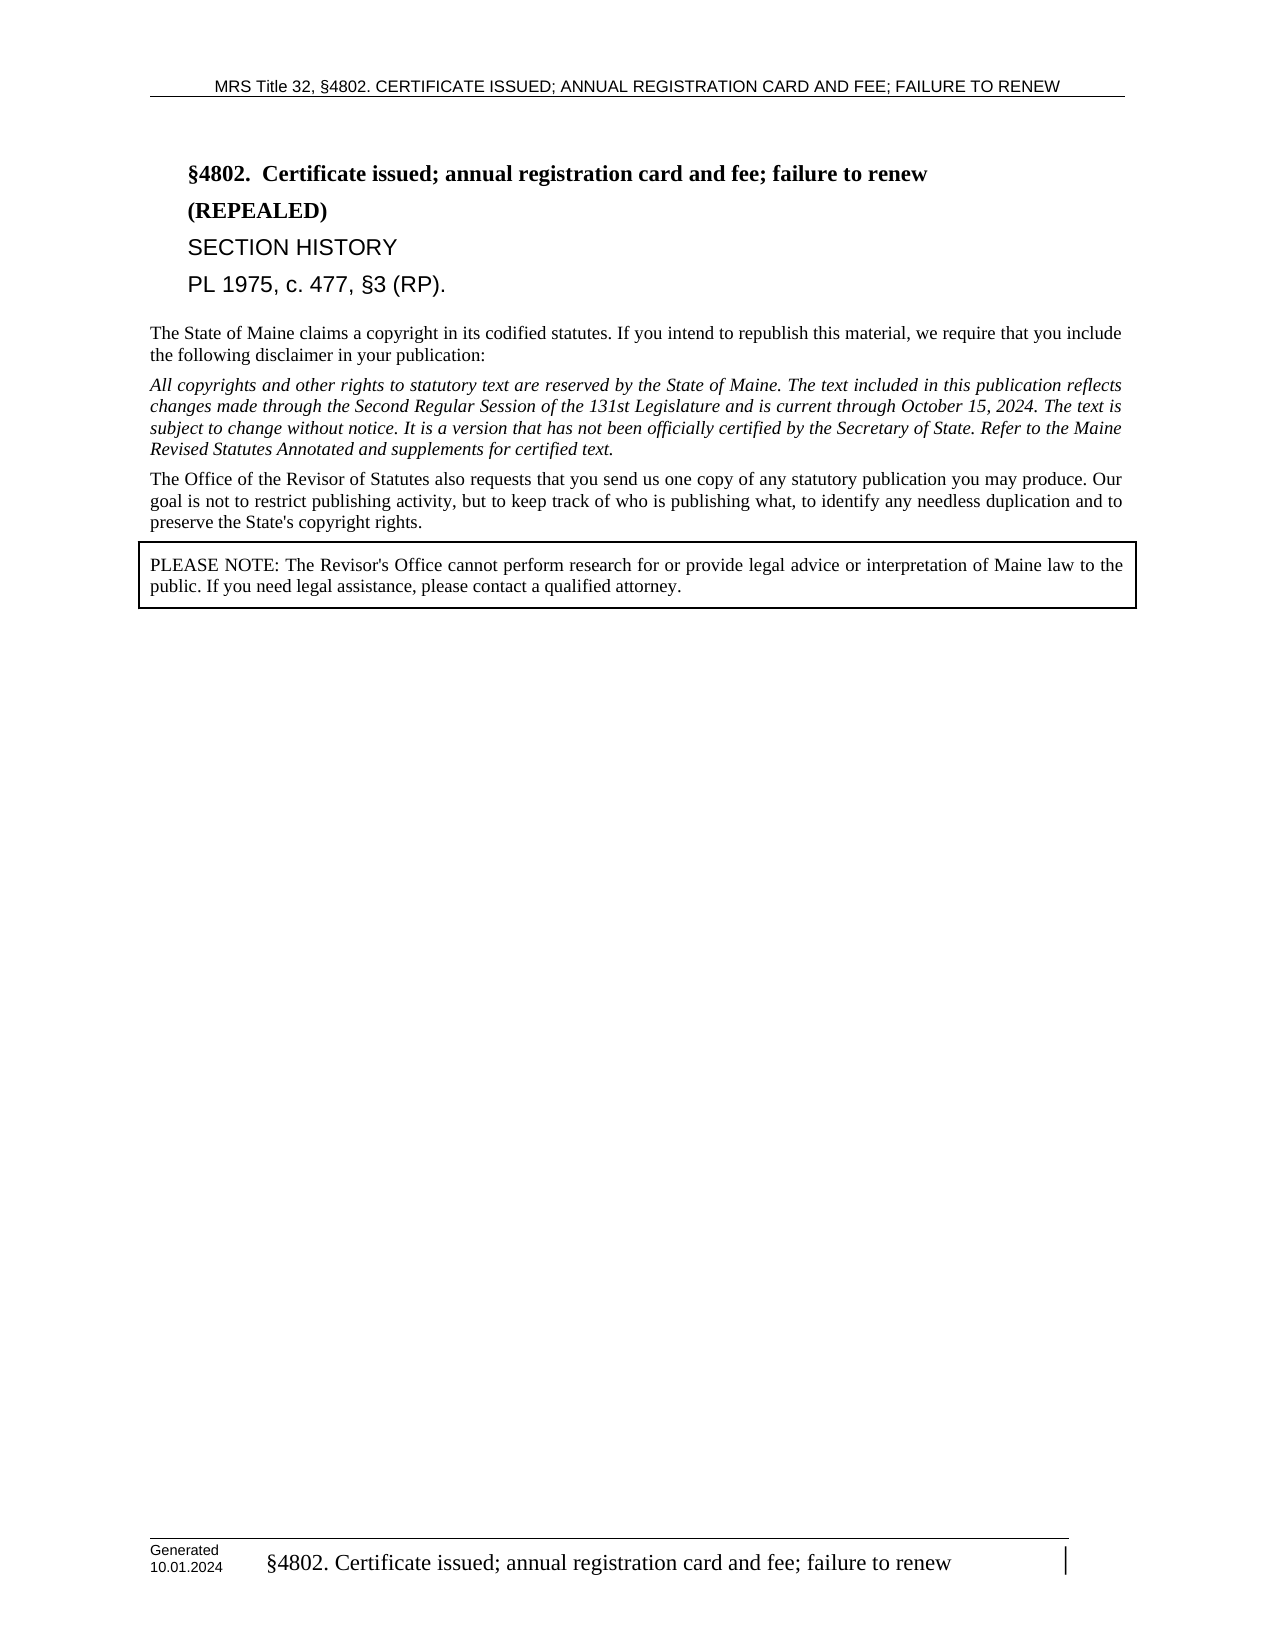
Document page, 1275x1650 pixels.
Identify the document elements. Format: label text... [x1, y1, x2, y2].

text The Office of the Revisor of Statutes also requests that you send us one copy of any statutory publication you may produce. Our goal is not to restrict publishing activity, but to keep track of who is publishing what, to identify any needless duplication and to preserve the State's copyright rights. [150, 468, 1125, 533]
text PLEASE NOTE: The Revisor's Office cannot perform research for or provide legal advice or interpretation of Maine law to the public. If you need legal assistance, please contact a qualified attorney. [140, 543, 1135, 607]
text (REPEALED) [187, 197, 1125, 223]
text The State of Maine claims a copyright in its codified statutes. If you intend to republish this material, we require that you include the following disclaimer in your publication: [150, 322, 1125, 365]
text SECTION HISTORY [187, 234, 1125, 260]
text §4802. Certificate issued; annual registration card and fee; failure to renew [187, 160, 1125, 187]
text All copyrights and other rights to statutory text are reserved by the State of Maine. The text included in this publication reflects changes made through the Second Regular Session of the 131st Legislature and is current through October 15, 2024 . The text is subject to change without notice. It is a version that has not been officially certified by the Secretary of State. Refer to the Maine Revised Statutes Annotated and supplements for certified text. [150, 373, 1125, 460]
text PL 1975, c. 477, §3 (RP). [187, 271, 1125, 297]
